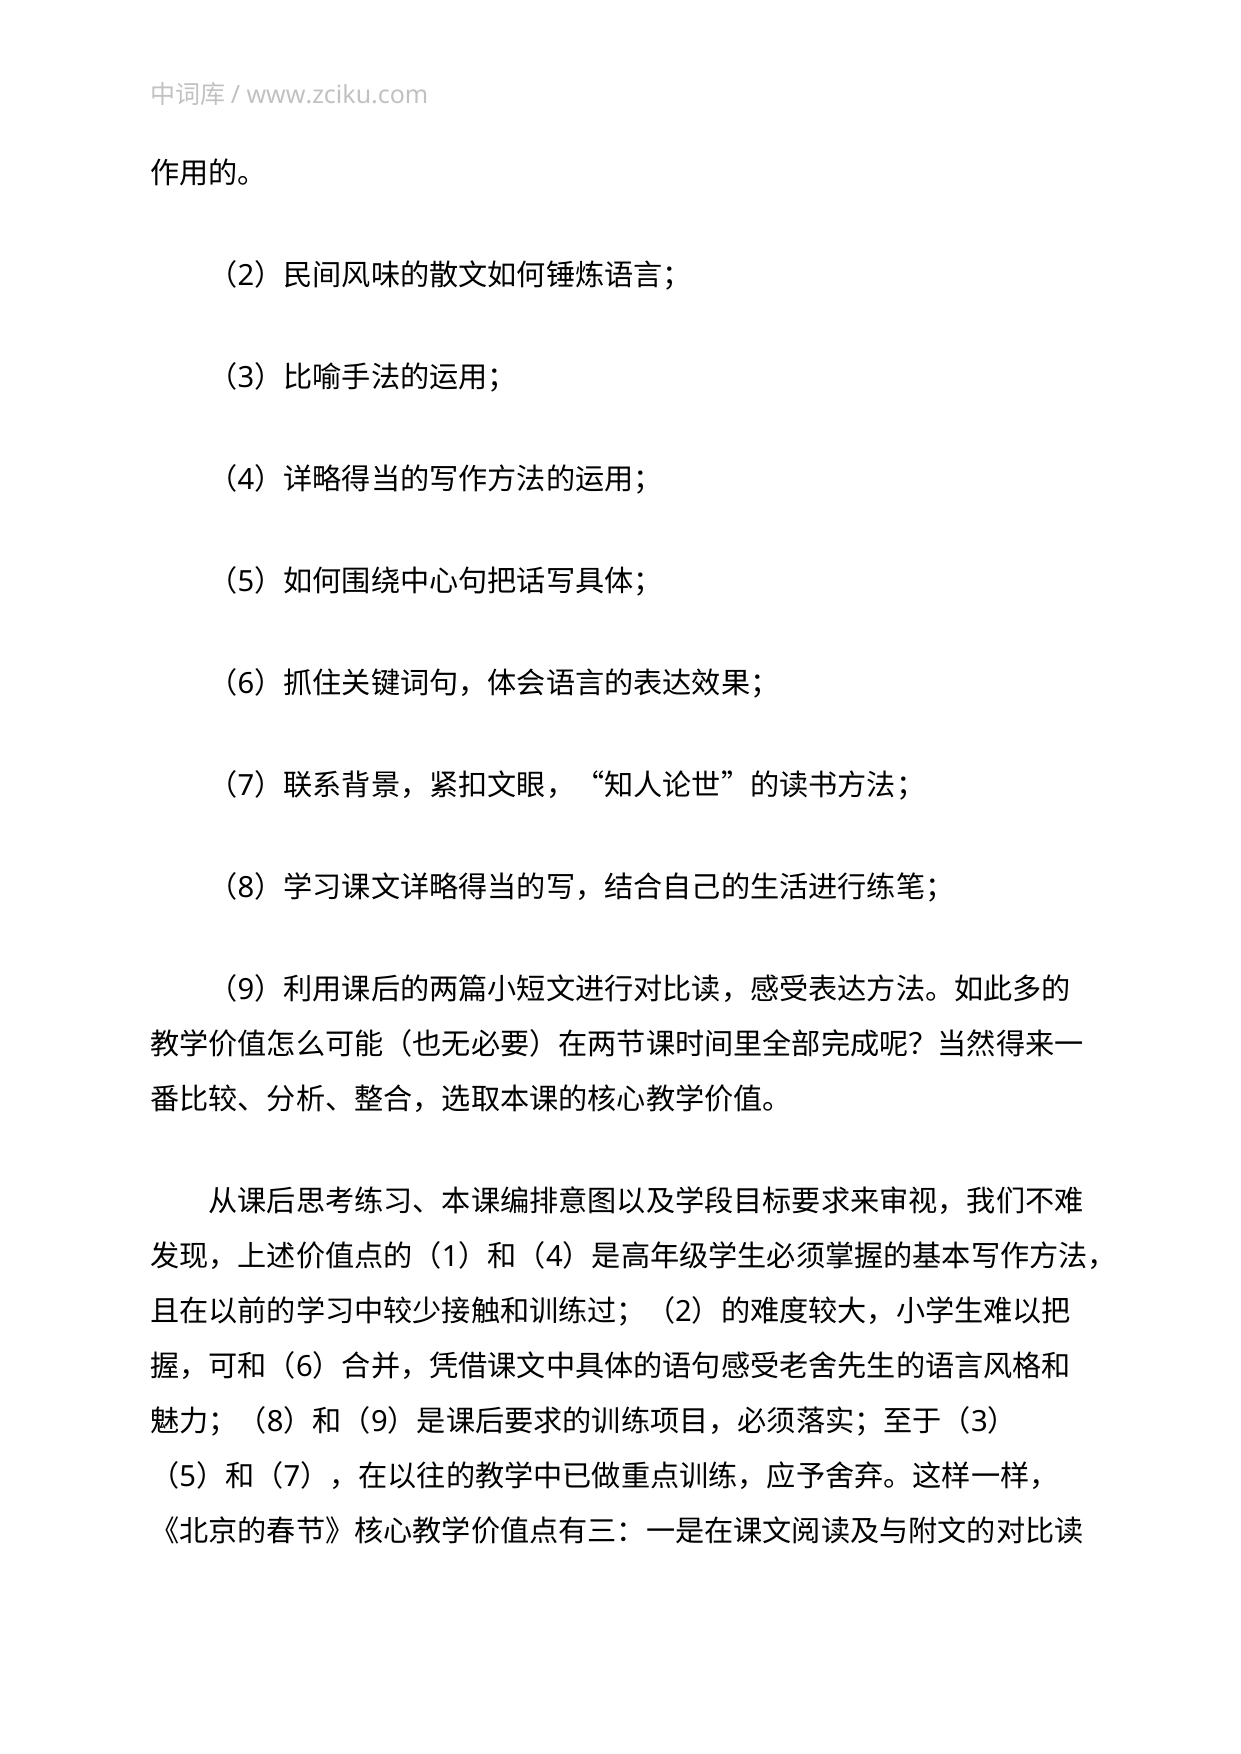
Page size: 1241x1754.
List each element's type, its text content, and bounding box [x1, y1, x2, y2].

text （6）抓住关键词句，体会语言的表达效果； [150, 660, 1090, 702]
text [150, 1177, 1090, 1549]
text （9）利用课后的两篇小短文进行对比读，感受表达方法。如此多的教学价值怎么可能（也无必要）在两节课时间里全部完成呢？当然得来一番比较、分析、整合，选取本课的核心教学价值。 [150, 966, 1090, 1118]
text （8）学习课文详略得当的写，结合自己的生活进行练笔； [150, 864, 1090, 906]
text （2）民间风味的散文如何锤炼语言； [150, 252, 1090, 294]
text （5）如何围绕中心句把话写具体； [150, 558, 1090, 600]
text （7）联系背景，紧扣文眼，“知人论世”的读书方法； [150, 762, 1090, 804]
text （4）详略得当的写作方法的运用； [150, 456, 1090, 498]
text （3）比喻手法的运用； [150, 354, 1090, 396]
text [150, 150, 1090, 192]
